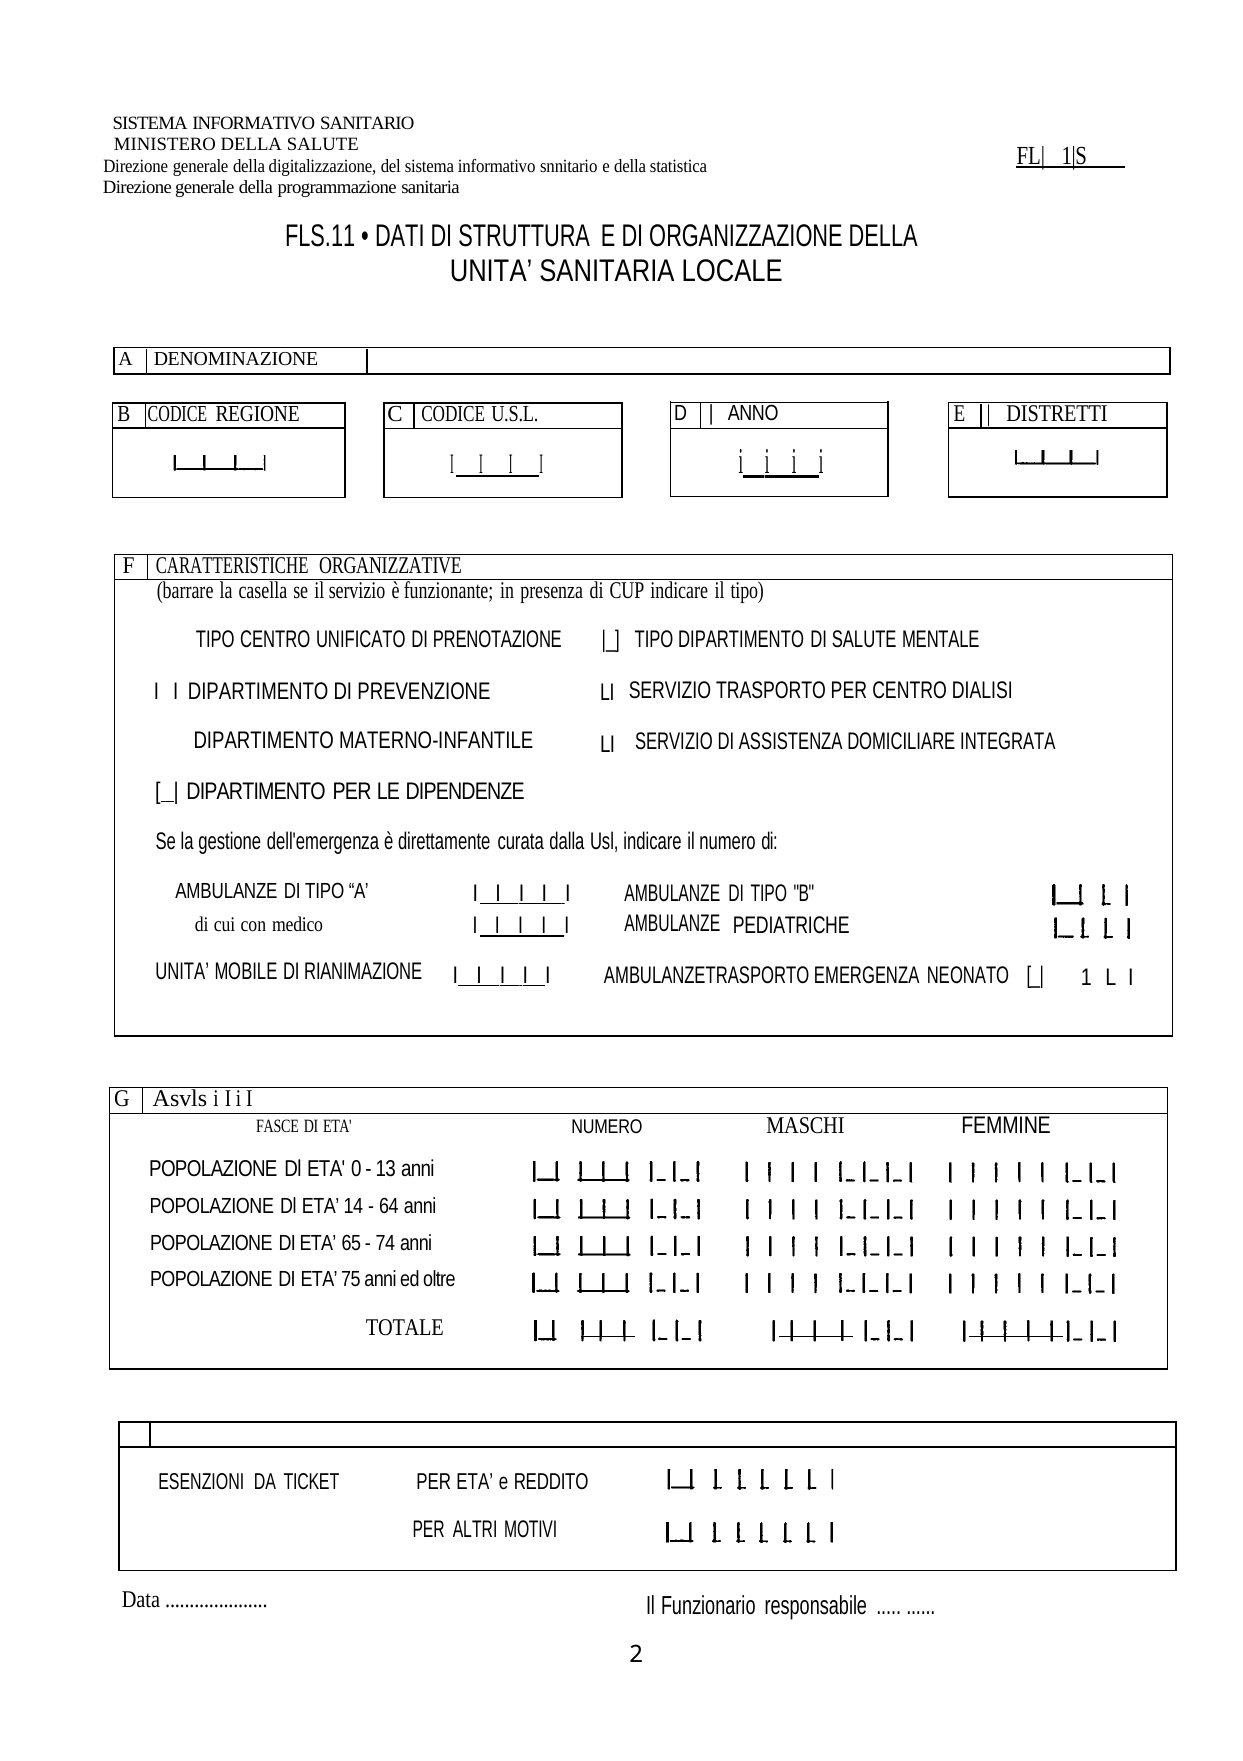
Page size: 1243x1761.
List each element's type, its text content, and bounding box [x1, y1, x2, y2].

table_header [151, 1423, 1175, 1446]
table_cell [702, 1224, 906, 1260]
table_cell MASCHI [702, 1114, 906, 1146]
table_cell [906, 1260, 1167, 1302]
table_cell [514, 1302, 702, 1368]
text Il Funzionario responsabile ..... ...... [646, 1590, 1188, 1620]
table_header CARATTERISTICHE ORGANIZZATIVE [148, 555, 1172, 578]
table_header A [115, 348, 146, 373]
table_header F [115, 555, 147, 578]
table_cell [702, 1187, 906, 1224]
table_cell POPOLAZIONE Dl ETA’ 14 - 64 anni [110, 1187, 514, 1224]
table_cell [906, 1187, 1167, 1224]
table_cell (barrare la casella se il servizio è funzionante; in presenza di CUP indicare il tipo) TIPO CENTRO UNIFICATO DI PRENOTAZIONE |_] TIPO DIPARTIMENTO DI SALUTE MENTALE I I DIPARTIMENTO DI PREVENZIONE LI SERVIZIO TRASPORTO PER CENTRO DIALISI DIPARTIMENTO MATERNO-INFANTILE LI SERVIZIO DI ASSISTENZA DOMICILIARE INTEGRATA [ | DIPARTIMENTO PER LE DIPENDENZE Se la gestione dell'emergenza è direttamente curata dalla Usl, indicare il numero di: AMBULANZE DI TIPO “A’ I I I I I AMBULANZE DI TIPO "B" di cui con medico I I I I I AMBULANZE PEDIATRICHE UNITA’ MOBILE DI RIANIMAZIONE I I I I I AMBULANZETRASPORTO EMERGENZA NEONATO [_| 1 L I [115, 580, 1172, 1035]
table_cell FASCE DI ETA' [110, 1114, 514, 1146]
picture [667, 1469, 834, 1490]
text SISTEMA INFORMATIVO SANITARIO MINISTERO DELLA SALUTE [112, 112, 511, 155]
table_cell ESENZIONI DA TICKET PER ETA’ e REDDITO PER ALTRI MOTIVI [120, 1448, 1175, 1569]
text Data ..................... [122, 1585, 278, 1613]
table_header Asvls i I i I [143, 1088, 1167, 1112]
table_cell [702, 1146, 906, 1187]
picture [1014, 450, 1099, 465]
table_cell [514, 1224, 702, 1260]
table_header [120, 1423, 149, 1446]
table_cell POPOLAZIONE DI ETA’ 75 anni ed oltre [110, 1260, 514, 1302]
picture [173, 455, 266, 471]
table_cell [702, 1302, 906, 1368]
table_cell TOTALE [110, 1302, 514, 1368]
table_cell NUMERO [514, 1114, 702, 1146]
table_cell [906, 1146, 1167, 1187]
text FLS.11 • DATI DI STRUTTURA E DI ORGANIZZAZIONE DELLA UNITA’ SANITARIA LOCALE [285, 219, 932, 287]
table_header G [110, 1088, 142, 1112]
text FL| 1|S [1016, 140, 1188, 170]
table_cell [514, 1260, 702, 1302]
table_cell [906, 1302, 1167, 1368]
table_cell [514, 1187, 702, 1224]
table_cell [514, 1146, 702, 1187]
table_header [368, 348, 1169, 373]
table_cell FEMMINE [906, 1114, 1167, 1146]
table_cell [906, 1224, 1167, 1260]
table_header DENOMINAZIONE [147, 348, 367, 373]
table_cell POPOLAZIONE Dl ETA' 0 - 13 anni [110, 1146, 514, 1187]
table_cell POPOLAZIONE DI ETA’ 65 - 74 anni [110, 1224, 514, 1260]
table_cell [702, 1260, 906, 1302]
text Direzione generale della digitalizzazione, del sistema informativo snnitario e della statistica Direzione generale della programmazione sanitaria [103, 155, 770, 198]
